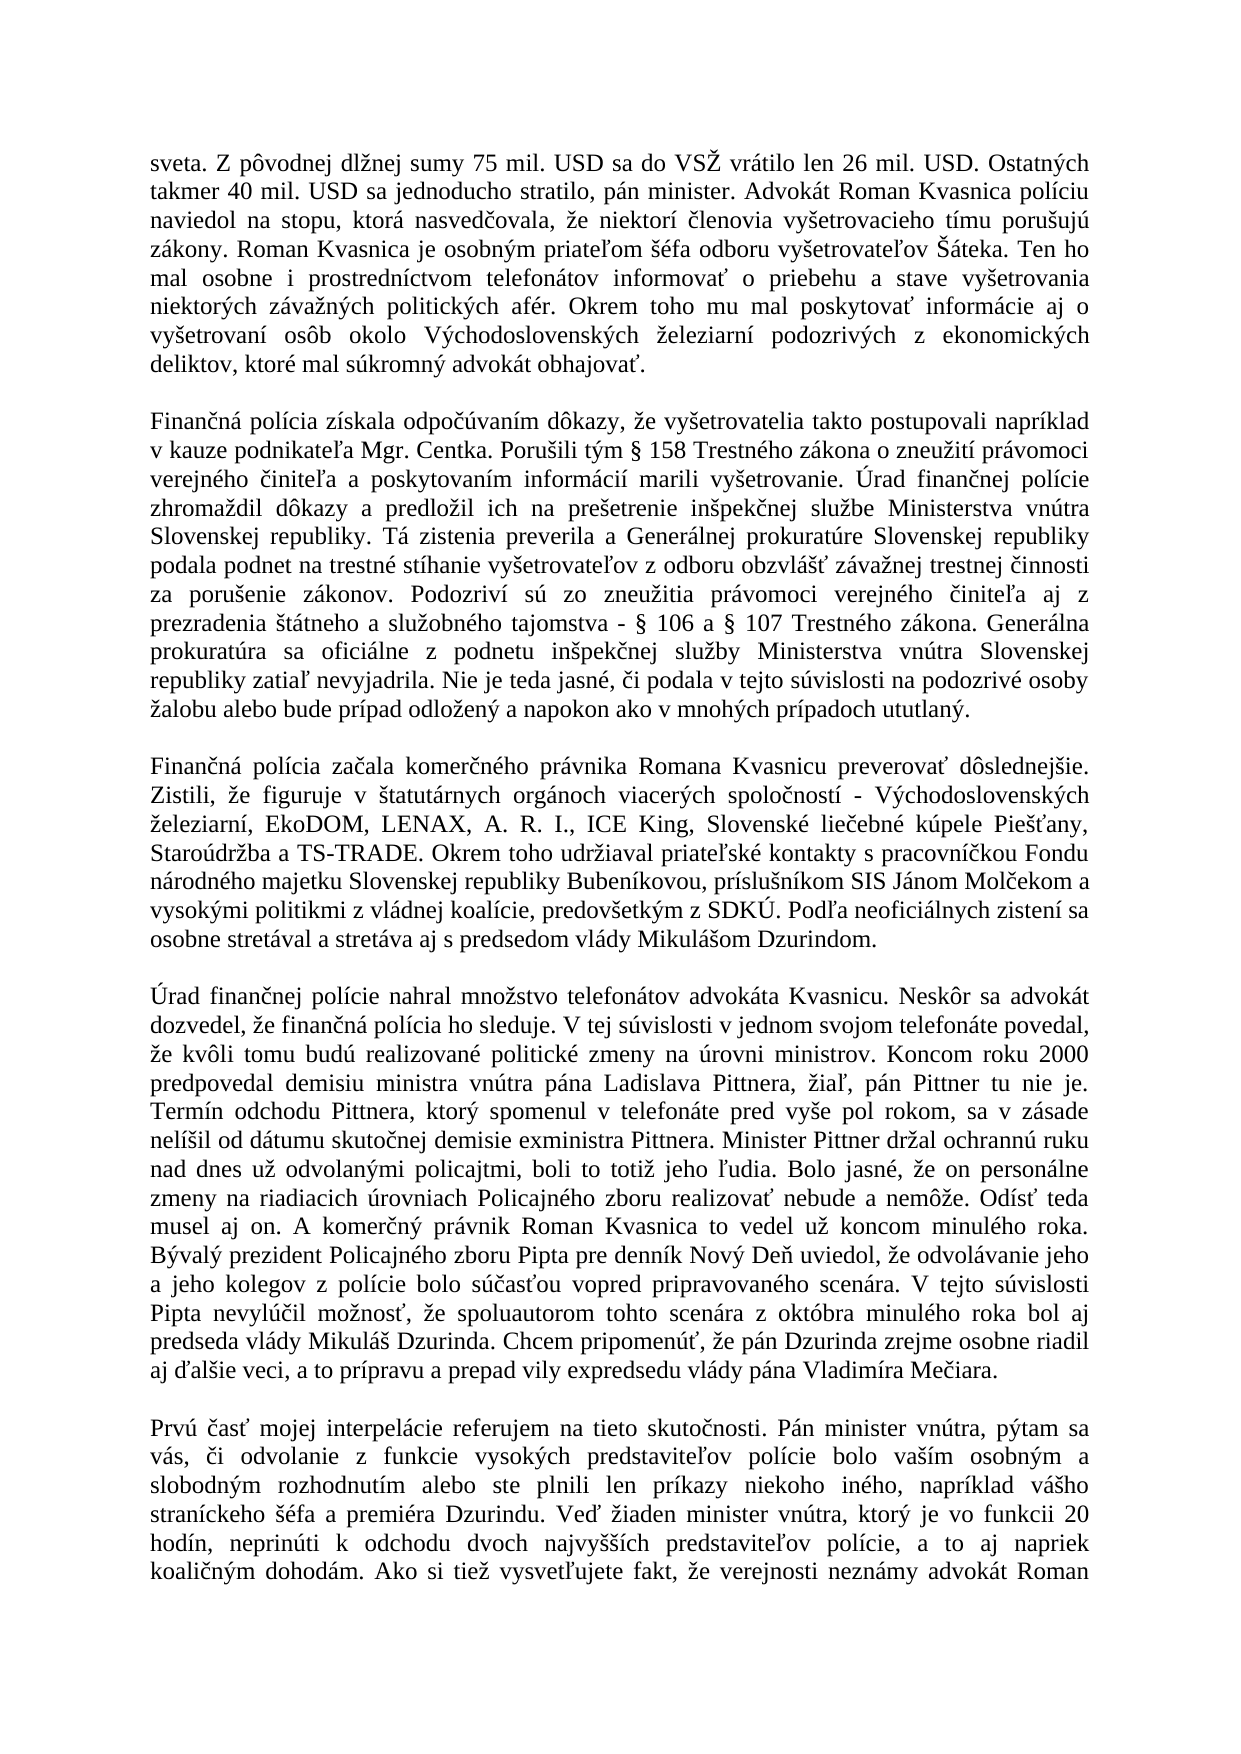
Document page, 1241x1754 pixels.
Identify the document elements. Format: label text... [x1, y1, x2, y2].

text Finančná polícia začala komerčného právnika Romana Kvasnicu preverovať dôslednejšie. Zistili, že figuruje v štatutárnych orgánoch viacerých spoločností - Východoslovenských železiarní, EkoDOM, LENAX, A. R. I., ICE King, Slovenské liečebné kúpele Piešťany, Staroúdržba a TS-TRADE. Okrem toho udržiaval priateľské kontakty s pracovníčkou Fondu národného majetku Slovenskej republiky Bubeníkovou, príslušníkom SIS Jánom Molčekom a vysokými politikmi z vládnej koalície, predovšetkým z SDKÚ. Podľa neoficiálnych zistení sa osobne stretával a stretáva aj s predsedom vlády Mikulášom Dzurindom. [150, 751, 1090, 953]
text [150, 1413, 1090, 1585]
text Finančná polícia získala odpočúvaním dôkazy, že vyšetrovatelia takto postupovali napríklad v kauze podnikateľa Mgr. Centka. Porušili tým § 158 Trestného zákona o zneužití právomoci verejného činiteľa a poskytovaním informácií marili vyšetrovanie. Úrad finančnej polície zhromaždil dôkazy a predložil ich na prešetrenie inšpekčnej službe Ministerstva vnútra Slovenskej republiky. Tá zistenia preverila a Generálnej prokuratúre Slovenskej republiky podala podnet na trestné stíhanie vyšetrovateľov z odboru obzvlášť závažnej trestnej činnosti za porušenie zákonov. Podozriví sú zo zneužitia právomoci verejného činiteľa aj z prezradenia štátneho a služobného tajomstva - § 106 a § 107 Trestného zákona. Generálna prokuratúra sa oficiálne z podnetu inšpekčnej služby Ministerstva vnútra Slovenskej republiky zatiaľ nevyjadrila. Nie je teda jasné, či podala v tejto súvislosti na podozrivé osoby žalobu alebo bude prípad odložený a napokon ako v mnohých prípadoch ututlaný. [150, 406, 1090, 723]
text Úrad finančnej polície nahral množstvo telefonátov advokáta Kvasnicu. Neskôr sa advokát dozvedel, že finančná polícia ho sleduje. V tej súvislosti v jednom svojom telefonáte povedal, že kvôli tomu budú realizované politické zmeny na úrovni ministrov. Koncom roku 2000 predpovedal demisiu ministra vnútra pána Ladislava Pittnera, žiaľ, pán Pittner tu nie je. Termín odchodu Pittnera, ktorý spomenul v telefonáte pred vyše pol rokom, sa v zásade nelíšil od dátumu skutočnej demisie exministra Pittnera. Minister Pittner držal ochrannú ruku nad dnes už odvolanými policajtmi, boli to totiž jeho ľudia. Bolo jasné, že on personálne zmeny na riadiacich úrovniach Policajného zboru realizovať nebude a nemôže. Odísť teda musel aj on. A komerčný právnik Roman Kvasnica to vedel už koncom minulého roka. Bývalý prezident Policajného zboru Pipta pre denník Nový Deň uviedol, že odvolávanie jeho a jeho kolegov z polície bolo súčasťou vopred pripravovaného scenára. V tejto súvislosti Pipta nevylúčil možnosť, že spoluautorom tohto scenára z októbra minulého roka bol aj predseda vlády Mikuláš Dzurinda. Chcem pripomenúť, že pán Dzurinda zrejme osobne riadil aj ďalšie veci, a to prípravu a prepad vily expredsedu vlády pána Vladimíra Mečiara. [150, 981, 1090, 1384]
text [150, 148, 1090, 378]
